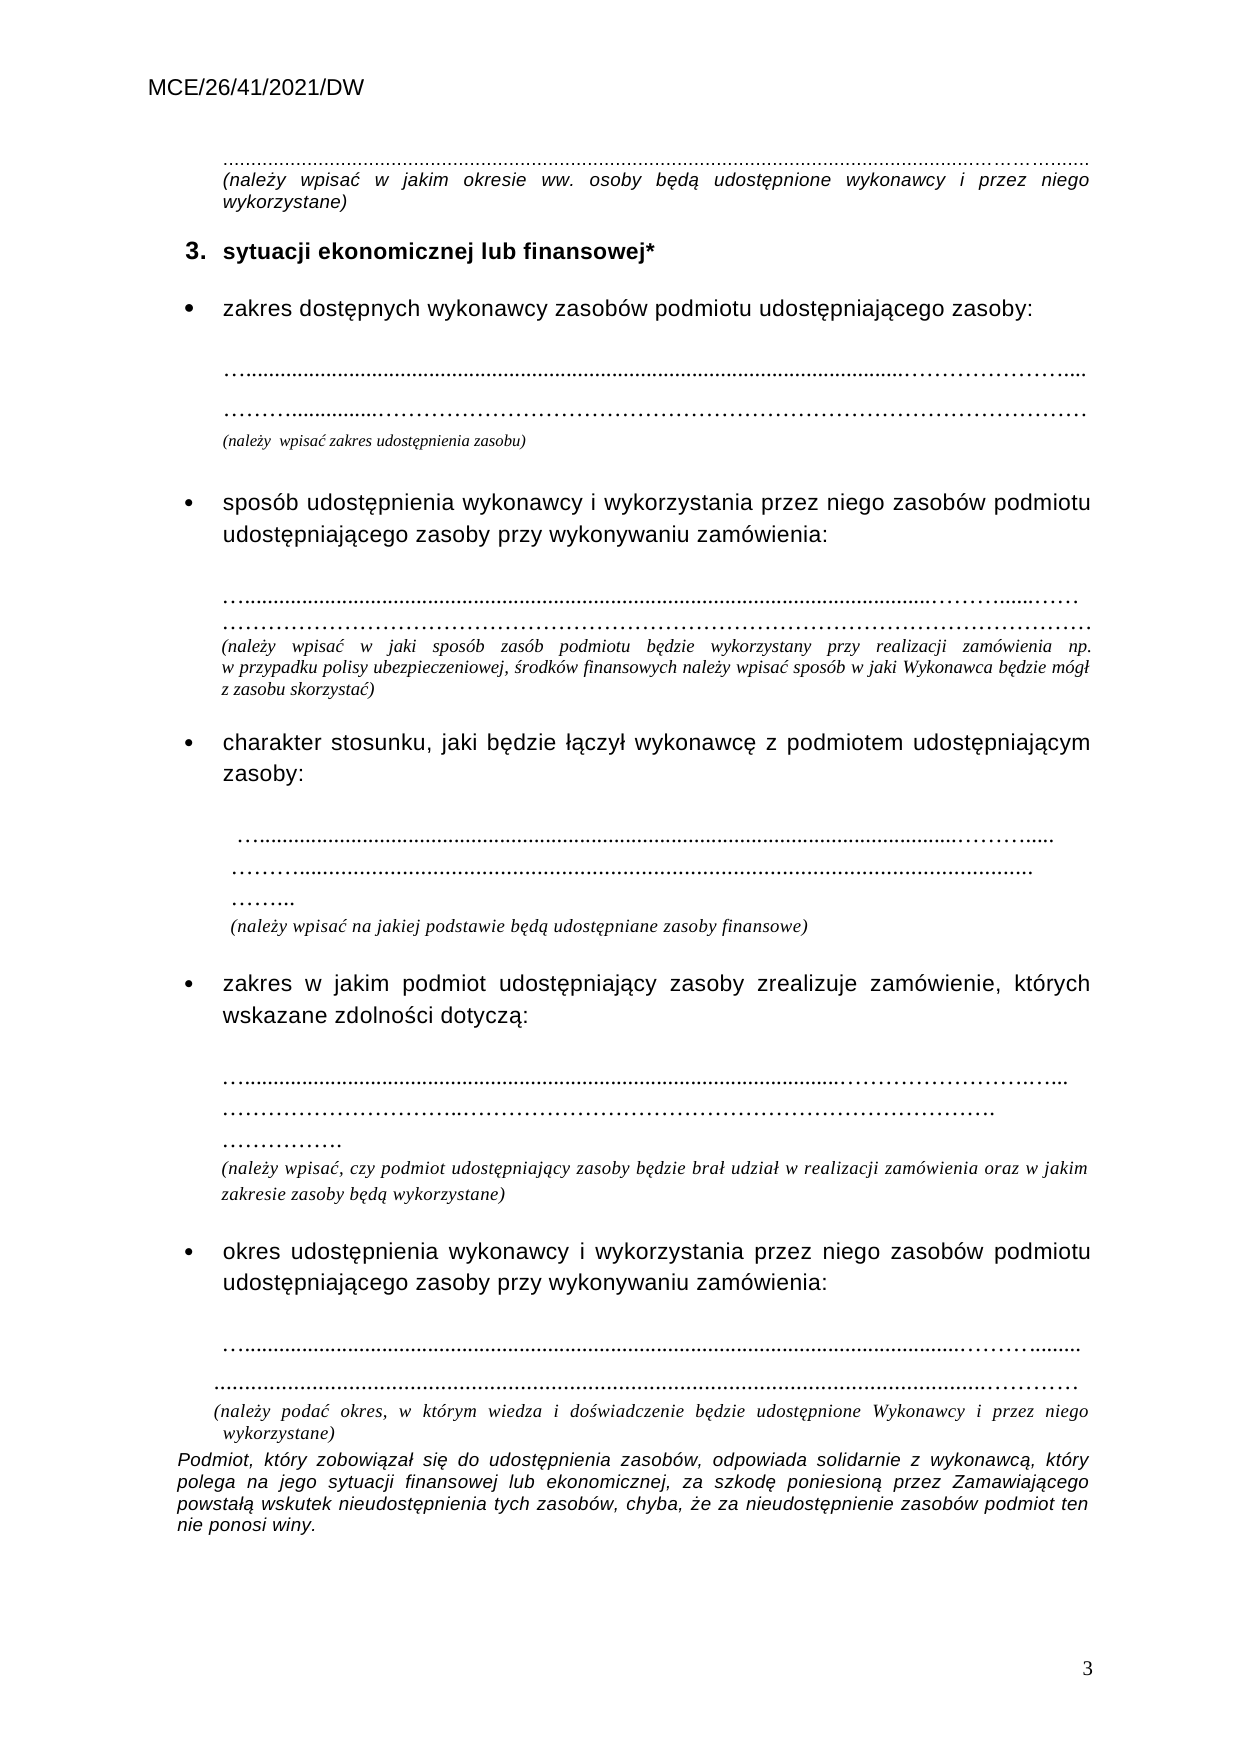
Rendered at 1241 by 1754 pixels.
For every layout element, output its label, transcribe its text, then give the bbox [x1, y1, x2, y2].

text …........................................................................................................…………………….…...…………………………..…………………………………………………………….……………. (należy wpisać, czy podmiot udostępniający zasoby będzie brał udział w realizacji zamówienia oraz w jakim zakresie zasoby będą wykorzystane) [221, 1063, 1093, 1204]
text …...................................................................................................................…………………....………...............………………………………………………………………………………… (należy wpisać zakres udostępnienia zasobu) [223, 356, 1093, 450]
list zakres w jakim podmiot udostępniający zasoby zrealizuje zamówienie, których wskazane zdolności dotyczą: [185, 970, 1093, 1028]
text ..............................................................................................................................………… [214, 1368, 1093, 1394]
text (należy podać okres, w którym wiedza i doświadczenie będzie udostępnione Wykonawcy i przez niego wykorzystane) [214, 1400, 1093, 1443]
list zakres dostępnych wykonawcy zasobów podmiotu udostępniającego zasoby: [185, 294, 1093, 321]
list sytuacji ekonomicznej lub finansowej* [185, 236, 1093, 265]
text …..........................................................................................................................……….....………........................................................................................................................……... (należy wpisać na jakiej podstawie będą udostępniane zasoby finansowe) [230, 821, 1093, 937]
text ….............................................................................................................................………......... [221, 1330, 1093, 1357]
text ......................................................................................................................................…………....... (należy wpisać w jakim okresie ww. osoby będą udostępnione wykonawcy i przez niego wykorzystane) [223, 148, 1093, 212]
text Podmiot, który zobowiązał się do udostępnienia zasobów, odpowiada solidarnie z wykonawcą, który polega na jego sytuacji finansowej lub ekonomicznej, za szkodę poniesioną przez Zamawiającego powstałą wskutek nieudostępnienia tych zasobów, chyba, że za nieudostępnienie zasobów podmiot ten nie ponosi winy. [177, 1449, 1093, 1536]
list charakter stosunku, jaki będzie łączył wykonawcę z podmiotem udostępniającym zasoby: [185, 729, 1093, 787]
text …........................................................................................................................………......…… …………………………………………………………………………………………………… (należy wpisać w jaki sposób zasób podmiotu będzie wykorzystany przy realizacji zamówienia np. w przypadku polisy ubezpieczeniowej, środków finansowych należy wpisać sposób w jaki Wykonawca będzie mógł z zasobu skorzystać) [221, 582, 1093, 699]
list okres udostępnienia wykonawcy i wykorzystania przez niego zasobów podmiotu udostępniającego zasoby przy wykonywaniu zamówienia: [185, 1238, 1093, 1296]
list sposób udostępnienia wykonawcy i wykorzystania przez niego zasobów podmiotu udostępniającego zasoby przy wykonywaniu zamówienia: [185, 489, 1093, 547]
